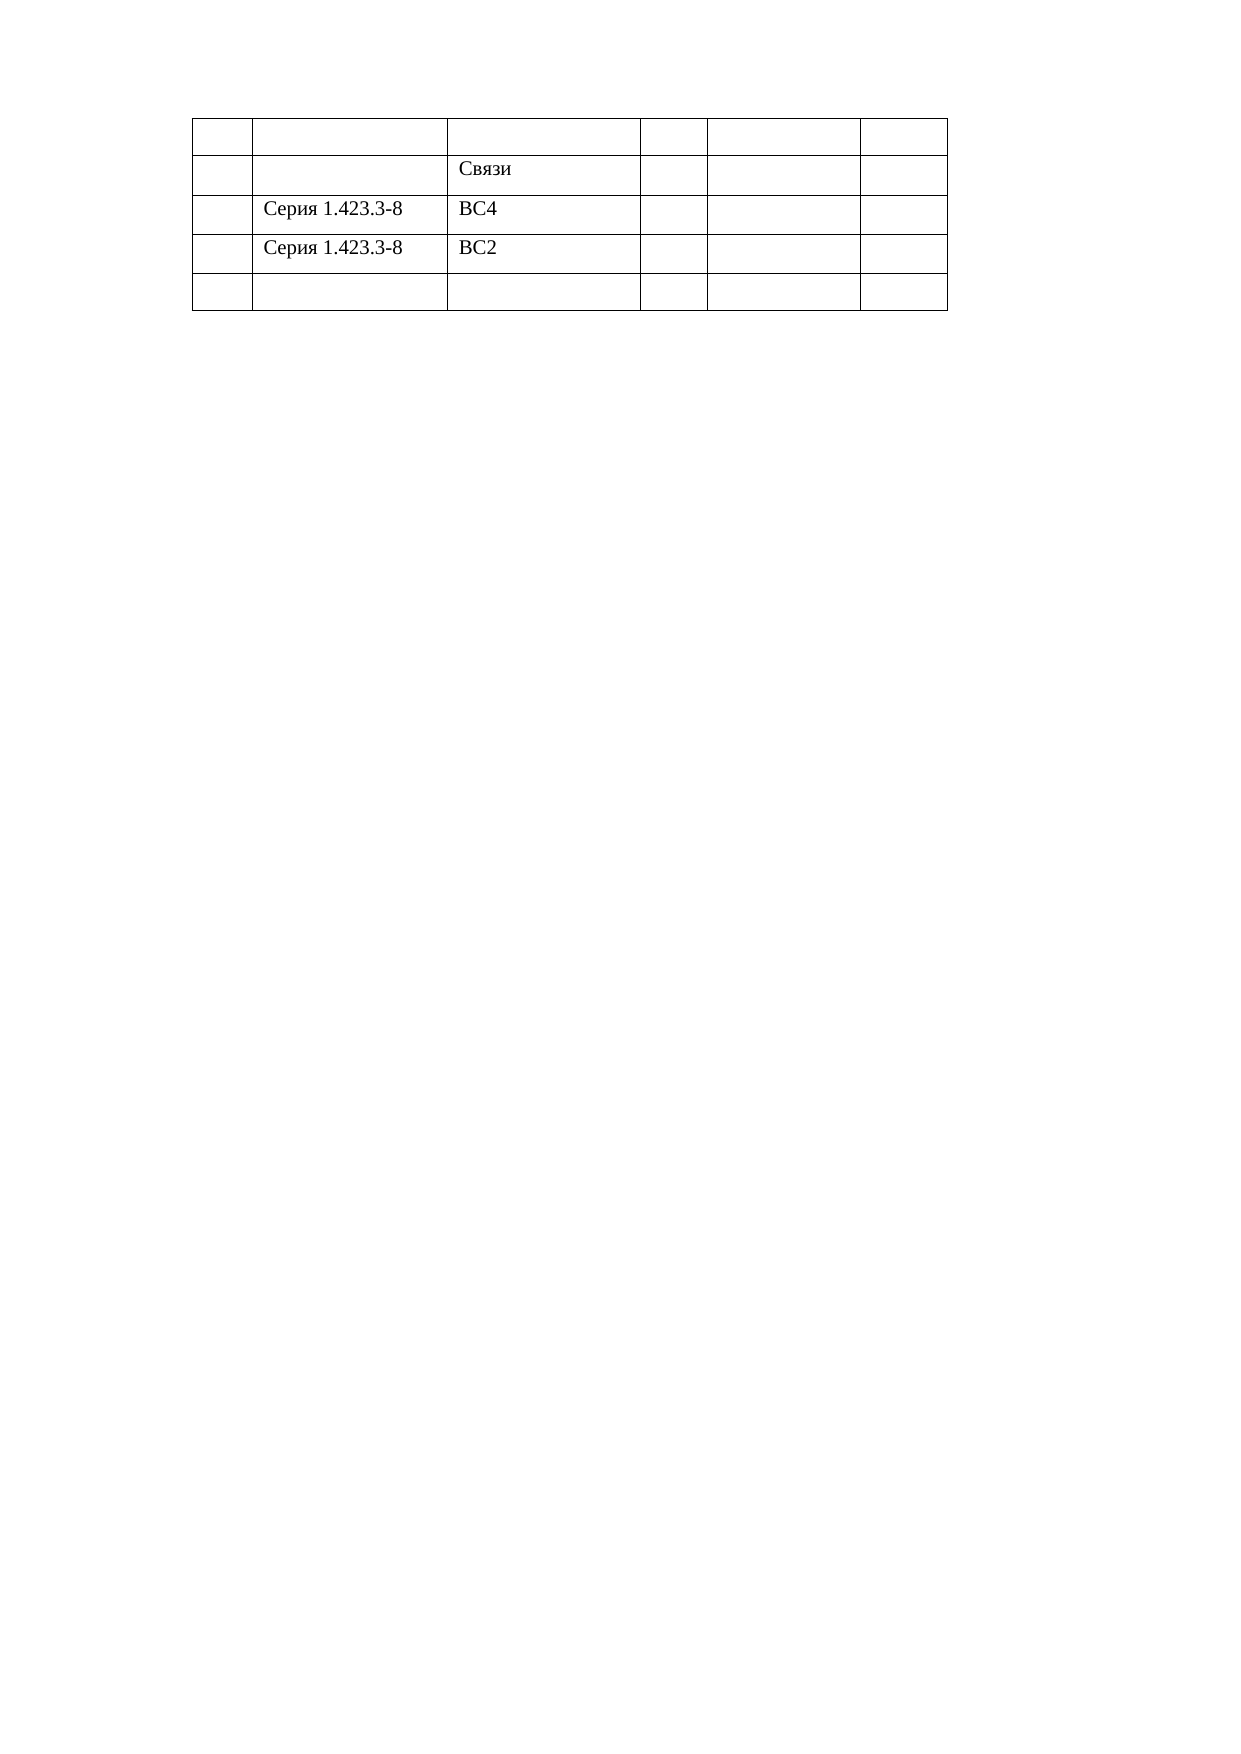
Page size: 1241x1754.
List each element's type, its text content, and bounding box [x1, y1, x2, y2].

table_cell [708, 274, 860, 310]
table_cell [193, 119, 252, 155]
table_cell [708, 156, 860, 194]
table_cell [253, 156, 447, 194]
table_cell [641, 235, 707, 273]
table_cell [861, 196, 947, 234]
table_cell Серия 1.423.3-8 [253, 196, 447, 234]
table_cell [641, 156, 707, 194]
table_cell [861, 274, 947, 310]
table_cell [708, 119, 860, 155]
table_cell [708, 235, 860, 273]
table_cell ВС2 [448, 235, 640, 273]
table_cell [861, 235, 947, 273]
table_cell [861, 119, 947, 155]
table_cell [448, 274, 640, 310]
table_cell [641, 196, 707, 234]
table_cell [253, 274, 447, 310]
table_cell ВС4 [448, 196, 640, 234]
table_cell [193, 274, 252, 310]
table_cell Серия 1.423.3-8 [253, 235, 447, 273]
table_cell [193, 196, 252, 234]
table_cell [193, 235, 252, 273]
table_cell [641, 119, 707, 155]
table_cell [253, 119, 447, 155]
table_cell [193, 156, 252, 194]
table_cell [861, 156, 947, 194]
table_cell Связи [448, 156, 640, 194]
table_cell [708, 196, 860, 234]
table_cell [641, 274, 707, 310]
table_cell [448, 119, 640, 155]
